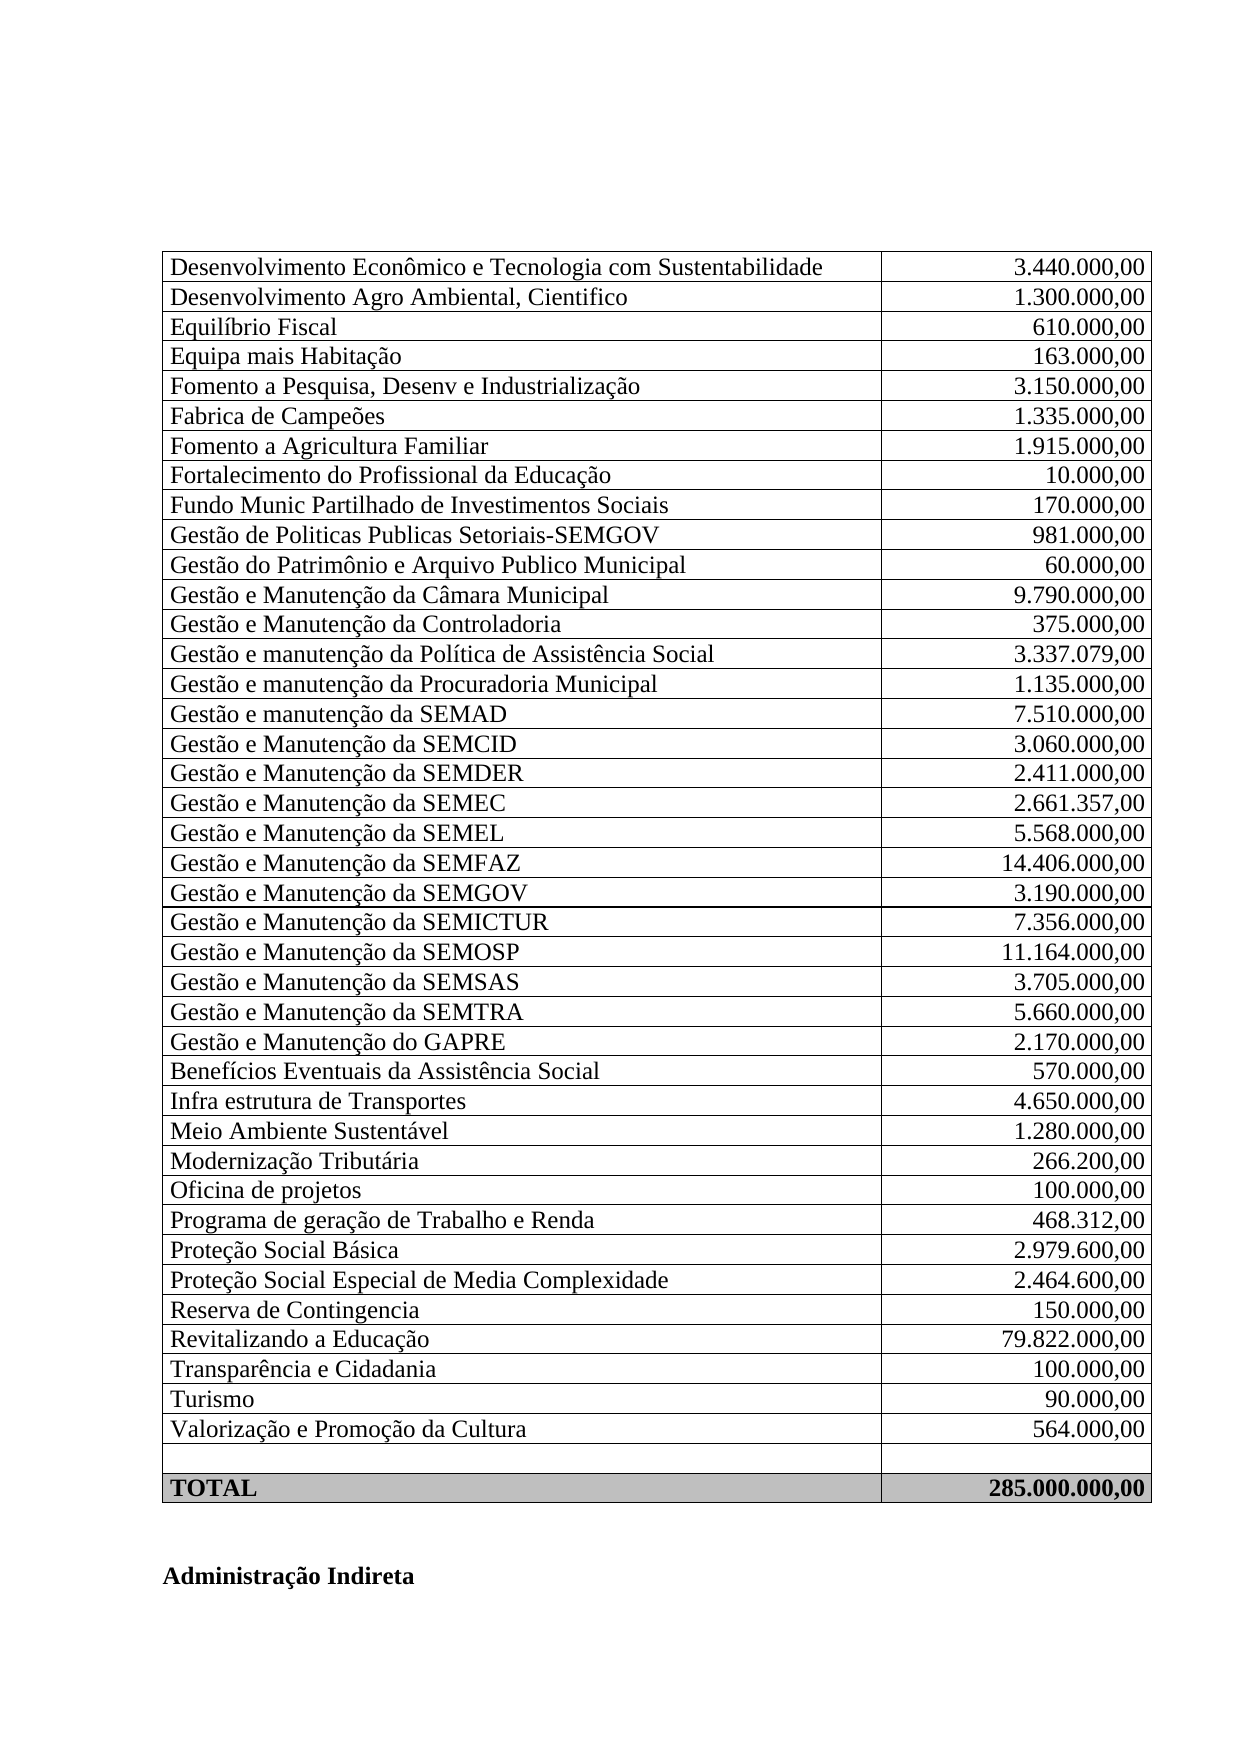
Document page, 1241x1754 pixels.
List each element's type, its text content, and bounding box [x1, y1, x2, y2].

table_cell Gestão e Manutenção da SEMEL [163, 818, 881, 847]
table_cell 9.790.000,00 [882, 580, 1151, 608]
table_cell 3.150.000,00 [882, 371, 1151, 400]
table_cell 3.705.000,00 [882, 967, 1151, 996]
table_cell 163.000,00 [882, 341, 1151, 370]
table_cell 2.411.000,00 [882, 759, 1151, 787]
table_cell Gestão e Manutenção da SEMTRA [163, 997, 881, 1026]
table_cell 100.000,00 [882, 1176, 1151, 1204]
table_cell 150.000,00 [882, 1295, 1151, 1323]
text Administração Indireta [162, 1561, 1107, 1589]
table_cell Gestão de Politicas Publicas Setoriais-SEMGOV [163, 520, 881, 549]
table_cell 60.000,00 [882, 550, 1151, 579]
table_cell Fomento a Agricultura Familiar [163, 431, 881, 459]
table_cell Transparência e Cidadania [163, 1354, 881, 1383]
table_cell 1.300.000,00 [882, 282, 1151, 311]
table_cell 2.170.000,00 [882, 1027, 1151, 1055]
table_cell Gestão e Manutenção da Controladoria [163, 610, 881, 638]
table_cell Gestão do Patrimônio e Arquivo Publico Municipal [163, 550, 881, 579]
table_cell Equipa mais Habitação [163, 341, 881, 370]
table_cell 14.406.000,00 [882, 848, 1151, 877]
table_cell 285.000.000,00 [882, 1474, 1151, 1502]
table_cell Gestão e Manutenção da SEMICTUR [163, 908, 881, 936]
table_cell Programa de geração de Trabalho e Renda [163, 1205, 881, 1234]
table_cell 7.510.000,00 [882, 699, 1151, 728]
table_cell Gestão e manutenção da Política de Assistência Social [163, 639, 881, 668]
table_cell Gestão e Manutenção da SEMEC [163, 788, 881, 817]
table_cell 100.000,00 [882, 1354, 1151, 1383]
table_cell Gestão e Manutenção do GAPRE [163, 1027, 881, 1055]
table_cell 2.661.357,00 [882, 788, 1151, 817]
table_cell Gestão e Manutenção da SEMDER [163, 759, 881, 787]
table_cell 3.060.000,00 [882, 729, 1151, 757]
table_cell 468.312,00 [882, 1205, 1151, 1234]
table_cell 1.280.000,00 [882, 1116, 1151, 1145]
table_cell 3.190.000,00 [882, 878, 1151, 906]
table_cell Fundo Munic Partilhado de Investimentos Sociais [163, 490, 881, 519]
table_cell Fortalecimento do Profissional da Educação [163, 461, 881, 489]
table_cell Gestão e Manutenção da SEMGOV [163, 878, 881, 906]
table_cell Infra estrutura de Transportes [163, 1086, 881, 1115]
table_cell 10.000,00 [882, 461, 1151, 489]
table_cell Benefícios Eventuais da Assistência Social [163, 1056, 881, 1085]
table_cell 2.464.600,00 [882, 1265, 1151, 1294]
table_cell Fabrica de Campeões [163, 401, 881, 430]
table_cell 564.000,00 [882, 1414, 1151, 1443]
table_cell 4.650.000,00 [882, 1086, 1151, 1115]
table_cell Gestão e Manutenção da SEMFAZ [163, 848, 881, 877]
table_cell Turismo [163, 1384, 881, 1413]
table_cell 90.000,00 [882, 1384, 1151, 1413]
table_cell 79.822.000,00 [882, 1325, 1151, 1353]
table_cell 266.200,00 [882, 1146, 1151, 1174]
table_cell 3.337.079,00 [882, 639, 1151, 668]
table_cell Gestão e manutenção da SEMAD [163, 699, 881, 728]
table_cell 570.000,00 [882, 1056, 1151, 1085]
table_cell Fomento a Pesquisa, Desenv e Industrialização [163, 371, 881, 400]
table_cell Desenvolvimento Econômico e Tecnologia com Sustentabilidade [163, 252, 881, 281]
table_cell Reserva de Contingencia [163, 1295, 881, 1323]
table_cell [163, 1444, 881, 1472]
table_cell Desenvolvimento Agro Ambiental, Cientifico [163, 282, 881, 311]
table_cell 610.000,00 [882, 312, 1151, 340]
table_cell 981.000,00 [882, 520, 1151, 549]
table_cell 7.356.000,00 [882, 908, 1151, 936]
table_cell 11.164.000,00 [882, 937, 1151, 966]
table_cell Revitalizando a Educação [163, 1325, 881, 1353]
table_cell Equilíbrio Fiscal [163, 312, 881, 340]
table_cell Gestão e Manutenção da SEMCID [163, 729, 881, 757]
table_cell TOTAL [163, 1474, 881, 1502]
table_cell Proteção Social Básica [163, 1235, 881, 1264]
table_cell 170.000,00 [882, 490, 1151, 519]
table_cell 3.440.000,00 [882, 252, 1151, 281]
table_cell 1.335.000,00 [882, 401, 1151, 430]
table_cell Valorização e Promoção da Cultura [163, 1414, 881, 1443]
table_cell 1.135.000,00 [882, 669, 1151, 698]
table_cell Gestão e Manutenção da SEMSAS [163, 967, 881, 996]
table_cell Proteção Social Especial de Media Complexidade [163, 1265, 881, 1294]
table_cell 1.915.000,00 [882, 431, 1151, 459]
table_cell 5.568.000,00 [882, 818, 1151, 847]
table_cell [882, 1444, 1151, 1472]
table_cell 375.000,00 [882, 610, 1151, 638]
table_cell Meio Ambiente Sustentável [163, 1116, 881, 1145]
table_cell 5.660.000,00 [882, 997, 1151, 1026]
table_cell Oficina de projetos [163, 1176, 881, 1204]
table_cell 2.979.600,00 [882, 1235, 1151, 1264]
table_cell Gestão e manutenção da Procuradoria Municipal [163, 669, 881, 698]
table_cell Modernização Tributária [163, 1146, 881, 1174]
table_cell Gestão e Manutenção da Câmara Municipal [163, 580, 881, 608]
table_cell Gestão e Manutenção da SEMOSP [163, 937, 881, 966]
